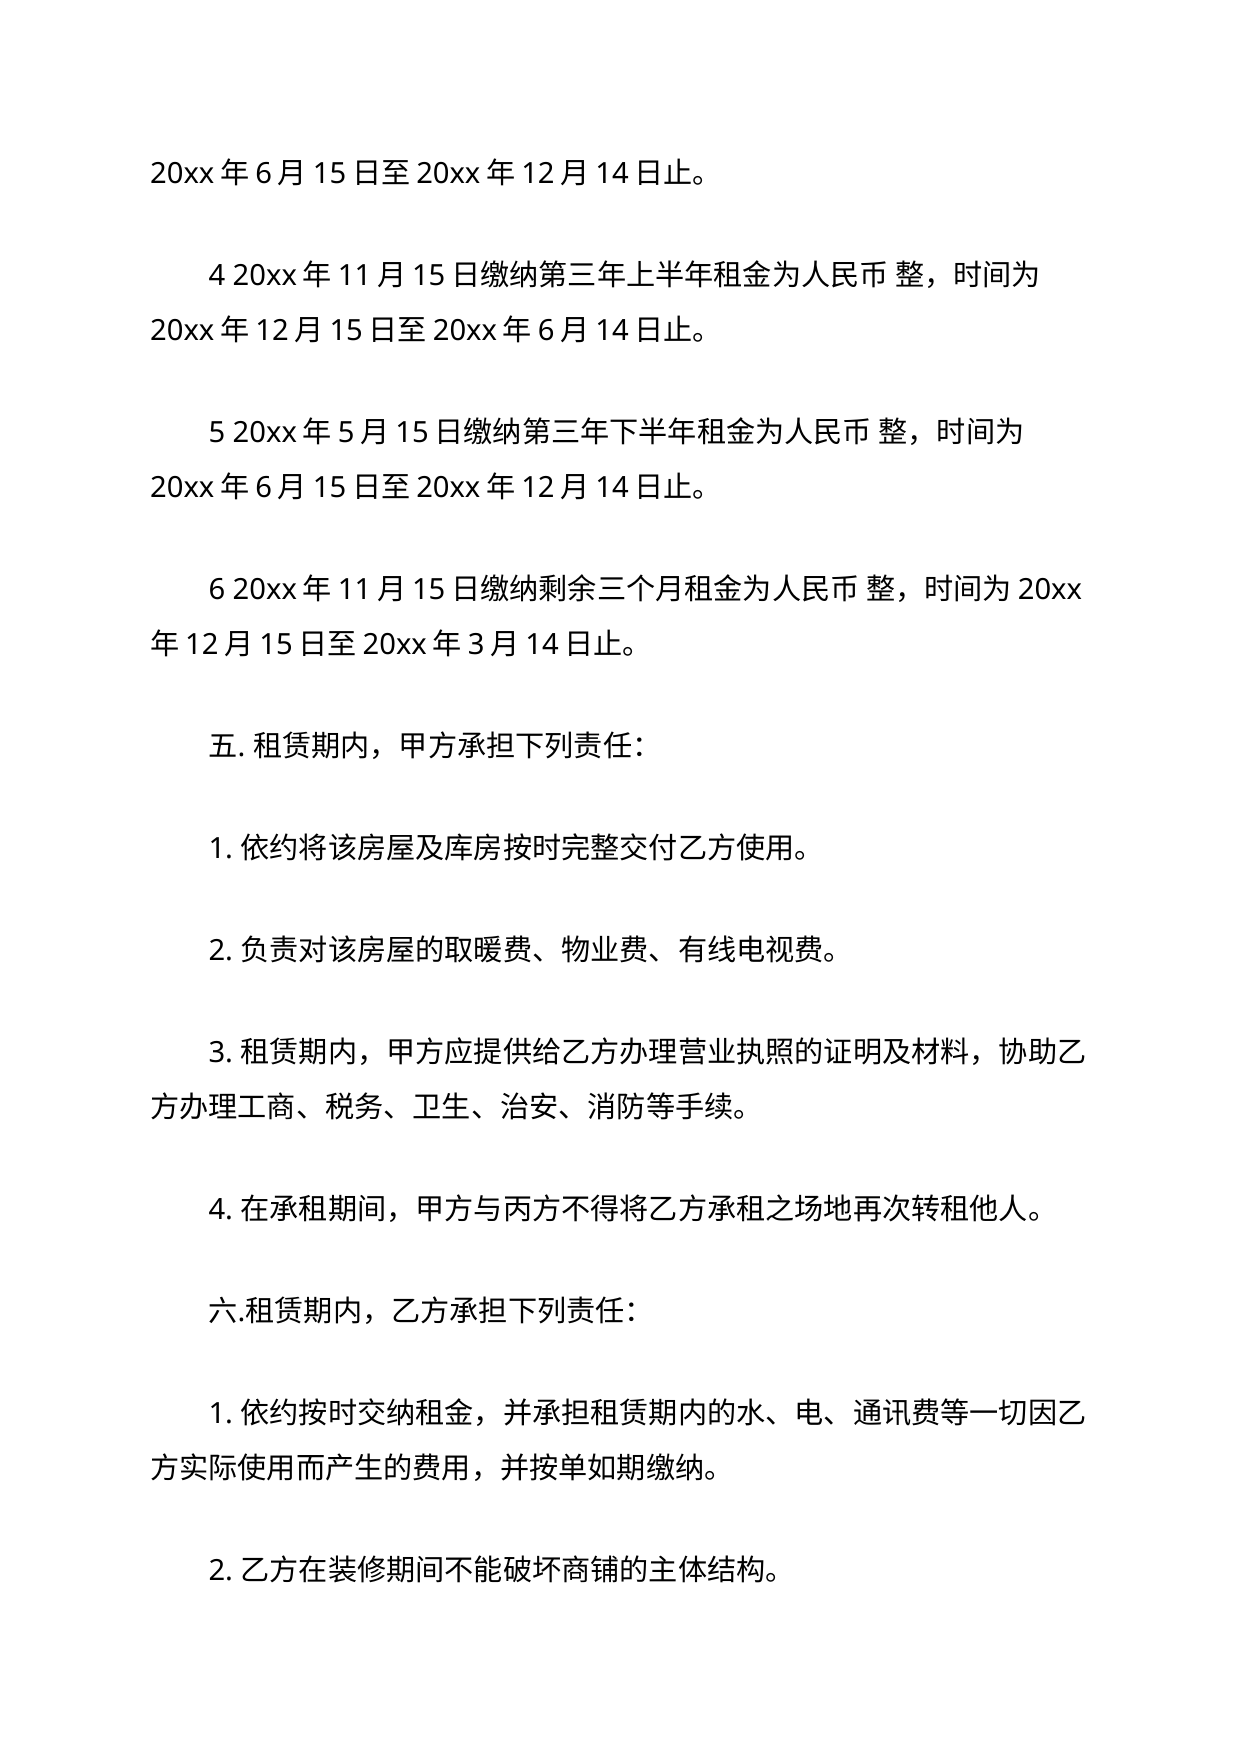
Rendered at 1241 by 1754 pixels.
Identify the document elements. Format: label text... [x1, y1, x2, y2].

text 4. 在承租期间，甲方与丙方不得将乙方承租之场地再次转租他人。 [150, 1186, 1090, 1228]
text 六.租赁期内，乙方承担下列责任： [150, 1288, 1090, 1330]
text 2. 负责对该房屋的取暖费、物业费、有线电视费。 [150, 927, 1090, 969]
text 1. 依约按时交纳租金，并承担租赁期内的水、电、通讯费等一切因乙方实际使用而产生的费用，并按单如期缴纳。 [150, 1389, 1090, 1487]
text 5 20xx年5月15日缴纳第三年下半年租金为人民币 整，时间为20xx年6月15日至20xx年12月14日止。 [150, 409, 1090, 506]
text 五. 租赁期内，甲方承担下列责任： [150, 723, 1090, 765]
text 6 20xx年11月15日缴纳剩余三个月租金为人民币 整，时间为20xx年12月15日至20xx年3月14日止。 [150, 566, 1090, 663]
text 2. 乙方在装修期间不能破坏商铺的主体结构。 [150, 1546, 1090, 1589]
text 3. 租赁期内，甲方应提供给乙方办理营业执照的证明及材料，协助乙方办理工商、税务、卫生、治安、消防等手续。 [150, 1029, 1090, 1126]
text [150, 150, 1090, 192]
text 4 20xx年11月15日缴纳第三年上半年租金为人民币 整，时间为20xx年12月15日至20xx年6月14日止。 [150, 252, 1090, 349]
text 1. 依约将该房屋及库房按时完整交付乙方使用。 [150, 825, 1090, 867]
